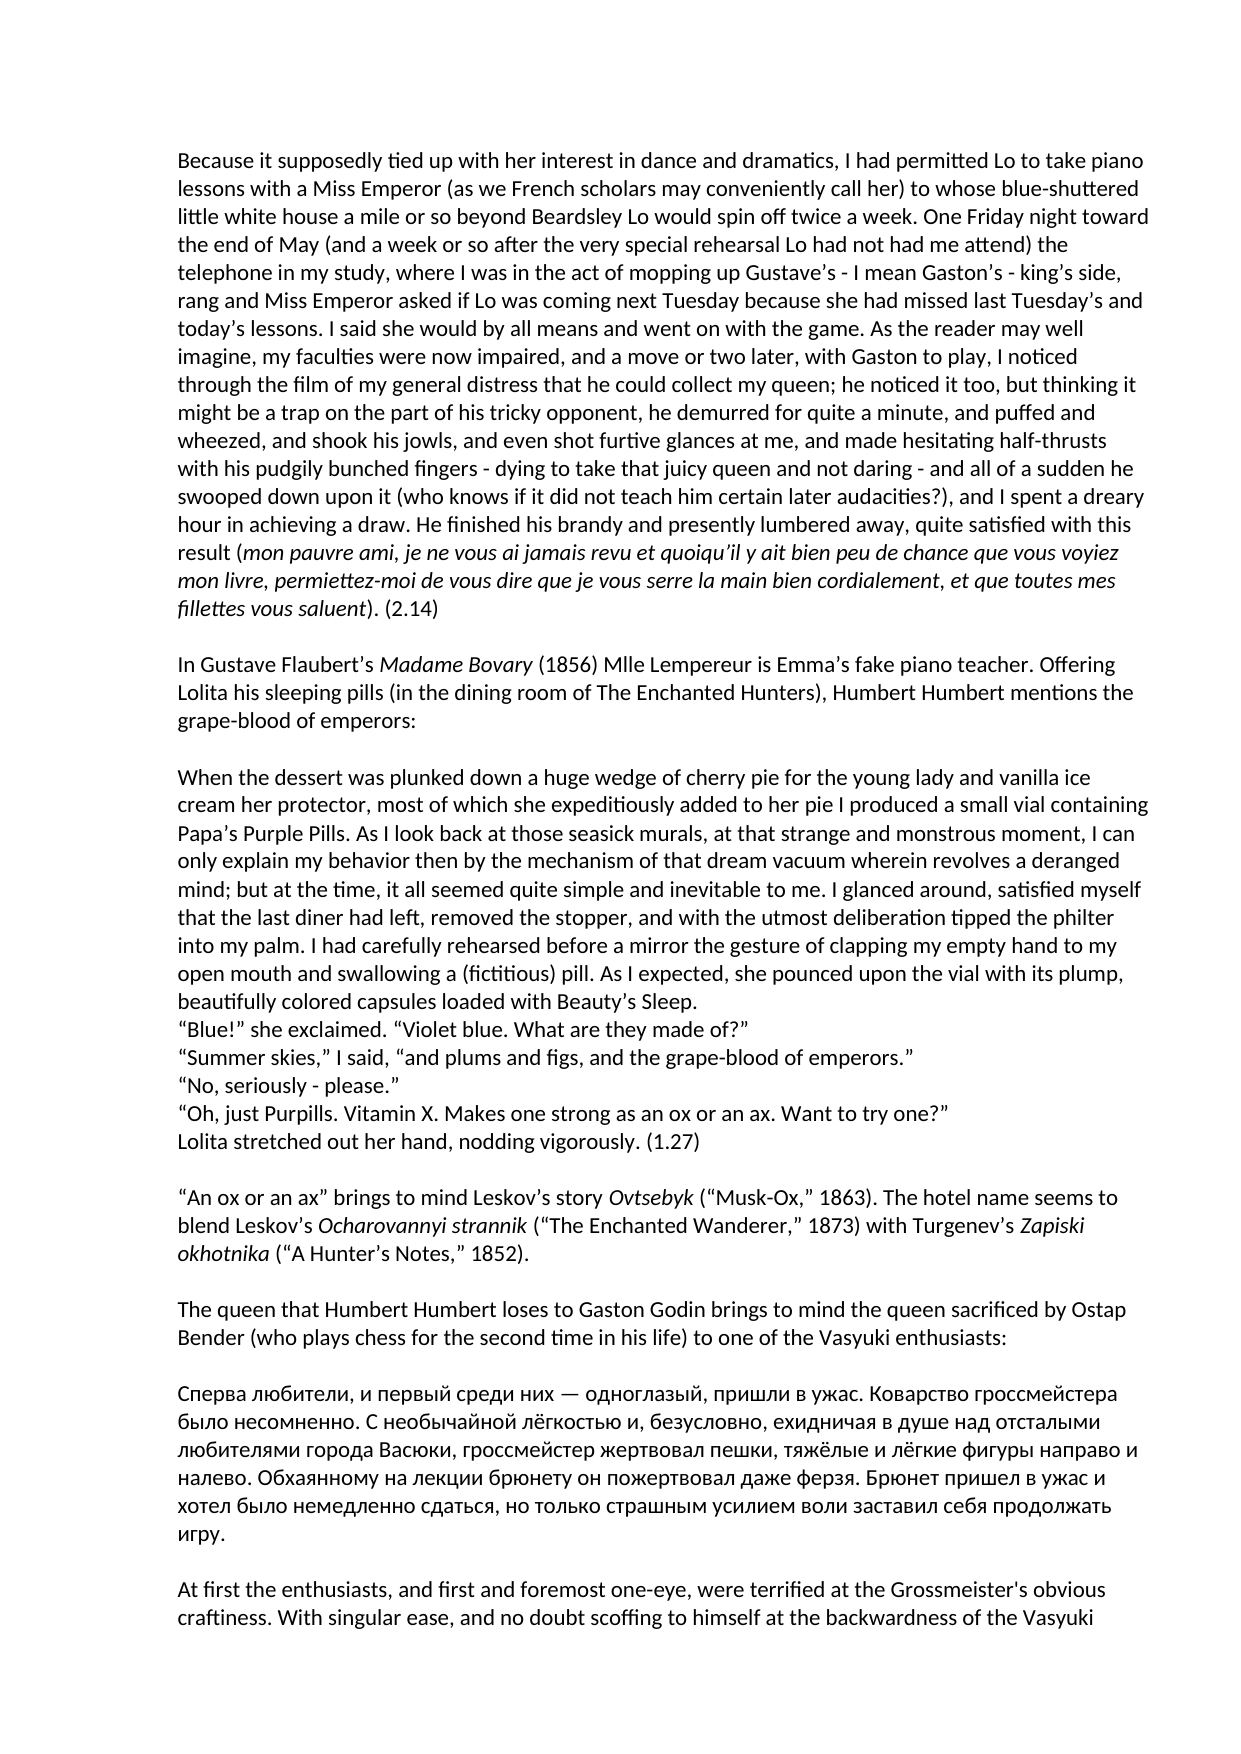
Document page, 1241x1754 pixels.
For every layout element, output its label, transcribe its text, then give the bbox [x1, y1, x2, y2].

text Because it supposedly tied up with her interest in dance and dramatics, I had permitted Lo to take piano lessons with a Miss Emperor (as we French scholars may conveniently call her) to whose blue-shuttered little white house a mile or so beyond Beardsley Lo would spin off twice a week. One Friday night toward the end of May (and a week or so after the very special rehearsal Lo had not had me attend) the telephone in my study, where I was in the act of mopping up Gustave’s - I mean Gaston’s - king’s side, rang and Miss Emperor asked if Lo was coming next Tuesday because she had missed last Tuesday’s and today’s lessons. I said she would by all means and went on with the game. As the reader may well imagine, my faculties were now impaired, and a move or two later, with Gaston to play, I noticed through the film of my general distress that he could collect my queen; he noticed it too, but thinking it might be a trap on the part of his tricky opponent, he demurred for quite a minute, and puffed and wheezed, and shook his jowls, and even shot furtive glances at me, and made hesitating half-thrusts with his pudgily bunched fingers - dying to take that juicy queen and not daring - and all of a sudden he swooped down upon it (who knows if it did not teach him certain later audacities?), and I spent a dreary hour in achieving a draw. He finished his brandy and presently lumbered away, quite satisfied with this result (mon pauvre ami, je ne vous ai jamais revu et quoiqu’il y ait bien peu de chance que vous voyiez mon livre, permiettez-moi de vous dire que je vous serre la main bien cordialement, et que toutes mes fillettes vous saluent). (2.14) [177, 146, 1152, 622]
text “No, seriously - please.” [177, 1071, 1152, 1099]
text In Gustave Flaubert’s Madame Bovary (1856) Mlle Lempereur is Emma’s fake piano teacher. Offering Lolita his sleeping pills (in the dining room of The Enchanted Hunters), Humbert Humbert mentions the grape-blood of emperors: [177, 651, 1152, 734]
text Lolita stretched out her hand, nodding vigorously. (1.27) [177, 1127, 1152, 1155]
text When the dessert was plunked down a huge wedge of cherry pie for the young lady and vanilla ice cream her protector, most of which she expeditiously added to her pie I produced a small vial containing Papa’s Purple Pills. As I look back at those seasick murals, at that strange and monstrous moment, I can only explain my behavior then by the mechanism of that dream vacuum wherein revolves a deranged mind; but at the time, it all seemed quite simple and inevitable to me. I glanced around, satisfied myself that the last diner had left, removed the stopper, and with the utmost deliberation tipped the philter into my palm. I had carefully rehearsed before a mirror the gesture of clapping my empty hand to my open mouth and swallowing a (fictitious) pill. As I expected, she pounced upon the vial with its plump, beautifully colored capsules loaded with Beauty’s Sleep. [177, 763, 1152, 1015]
text “Summer skies,” I said, “and plums and figs, and the grape-blood of emperors.” [177, 1043, 1152, 1071]
text “Blue!” she exclaimed. “Violet blue. What are they made of?” [177, 1015, 1152, 1043]
text “An ox or an ax” brings to mind Leskov’s story Ovtsebyk (“Musk-Ox,” 1863). The hotel name seems to blend Leskov’s Ocharovannyi strannik (“The Enchanted Wanderer,” 1873) with Turgenev’s Zapiski okhotnika (“A Hunter’s Notes,” 1852). [177, 1183, 1152, 1267]
text Сперва любители, и первый среди них — одноглазый, пришли в ужас. Коварство гроссмейстера было несомненно. С необычайной лёгкостью и, безусловно, ехидничая в душе над отсталыми любителями города Васюки, гроссмейстер жертвовал пешки, тяжёлые и лёгкие фигуры направо и налево. Обхаянному на лекции брюнету он пожертвовал даже ферзя. Брюнет пришел в ужас и хотел было немедленно сдаться, но только страшным усилием воли заставил себя продолжать игру. [177, 1379, 1152, 1547]
text The queen that Humbert Humbert loses to Gaston Godin brings to mind the queen sacrificed by Ostap Bender (who plays chess for the second time in his life) to one of the Vasyuki enthusiasts: [177, 1295, 1152, 1351]
text “Oh, just Purpills. Vitamin X. Makes one strong as an ox or an ax. Want to try one?” [177, 1099, 1152, 1127]
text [177, 1575, 1152, 1631]
